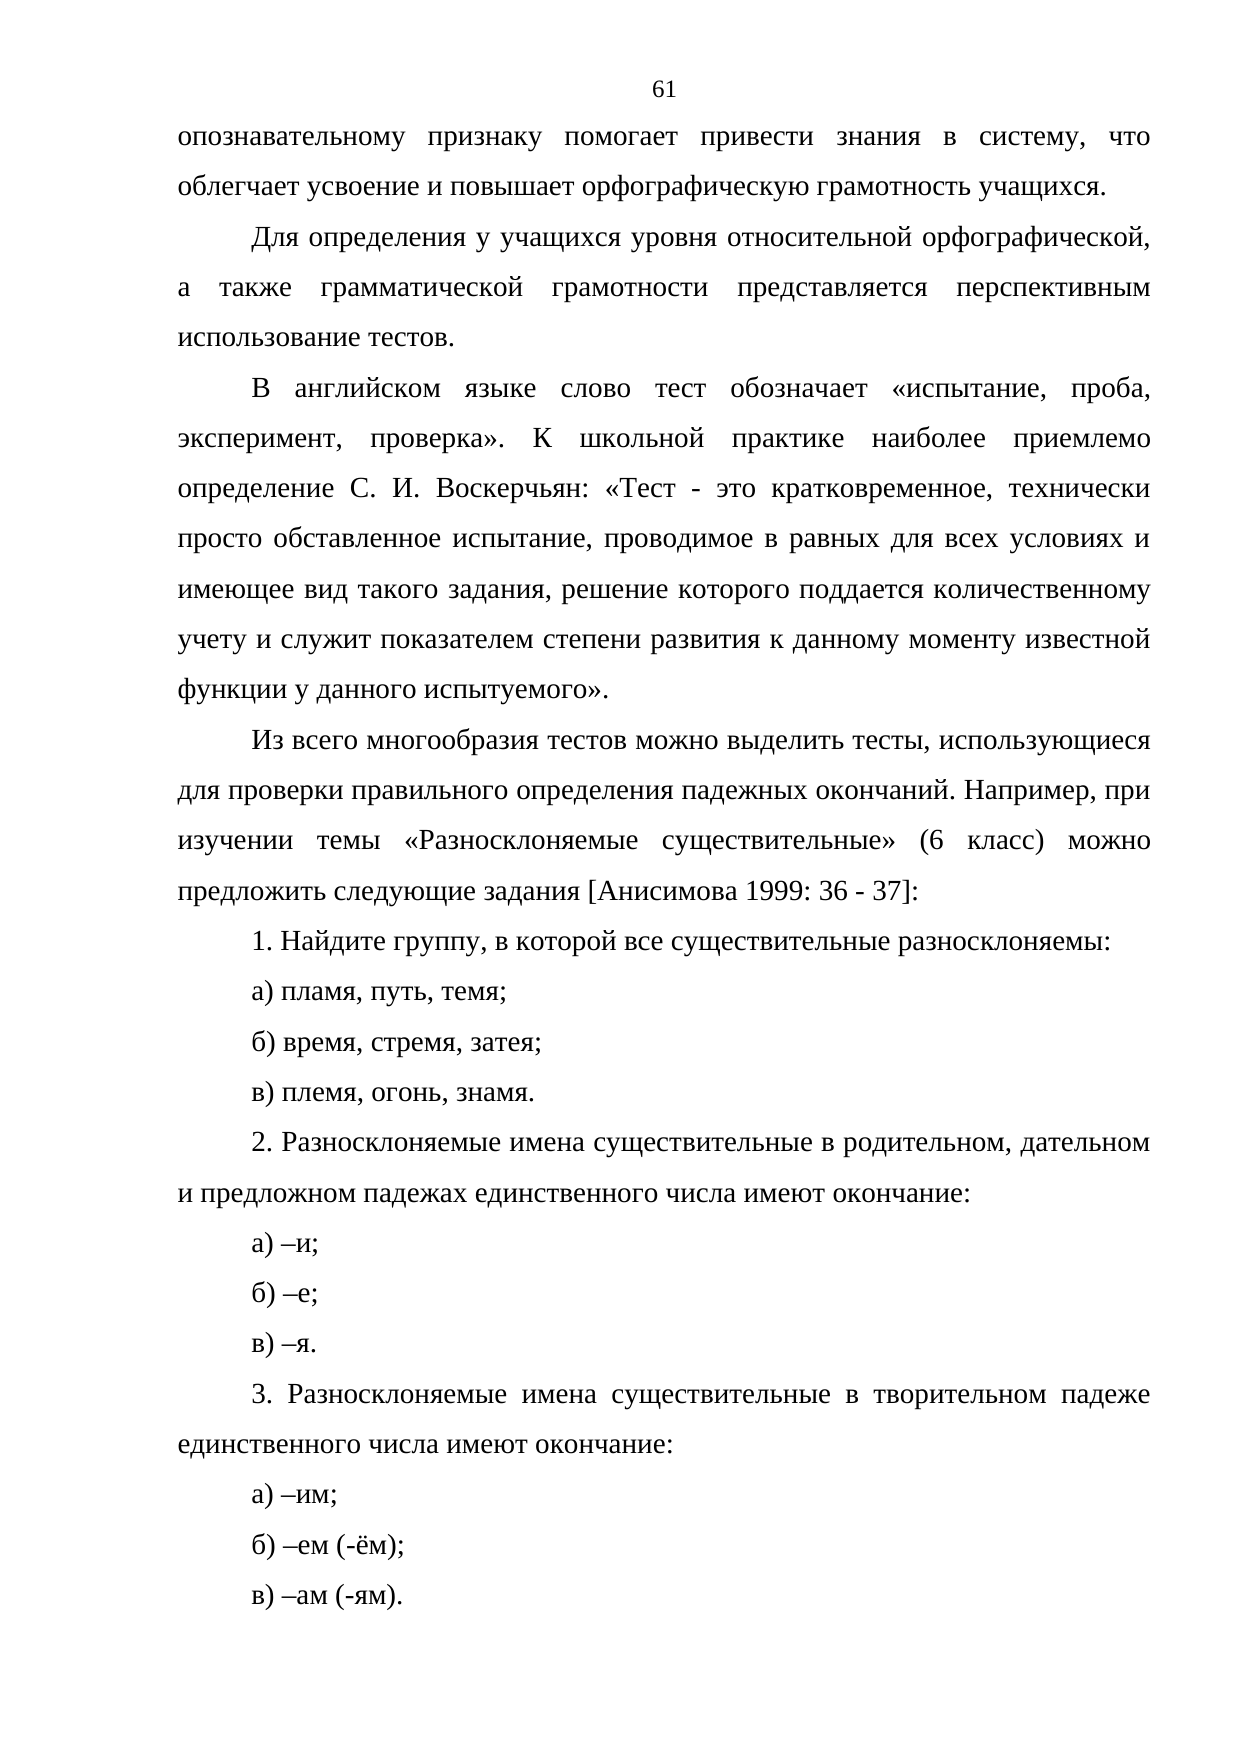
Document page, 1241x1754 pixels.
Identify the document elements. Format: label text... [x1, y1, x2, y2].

text б) время, стремя, затея; [177, 1024, 1152, 1057]
text Для определения у учащихся уровня относительной орфографической, а также грамматической грамотности представляется перспективным использование тестов. [177, 219, 1152, 353]
text В английском языке слово тест обозначает «испытание, проба, эксперимент, проверка». К школьной практике наиболее приемлемо определение С. И. Воскерчьян: «Тест - это кратковременное, технически просто обставленное испытание, проводимое в равных для всех условиях и имеющее вид такого задания, решение которого поддается количественному учету и служит показателем степени развития к данному моменту известной функции у данного испытуемого». [177, 370, 1152, 705]
text а) –и; [177, 1225, 1152, 1258]
text Из всего многообразия тестов можно выделить тесты, использующиеся для проверки правильного определения падежных окончаний. Например, при изучении темы «Разносклоняемые существительные» (6 класс) можно предложить следующие задания [Анисимова 1999: 36 - 37]: [177, 722, 1152, 906]
text 2. Разносклоняемые имена существительные в родительном, дательном и предложном падежах единственного числа имеют окончание: [177, 1124, 1152, 1208]
text в) –ам (-ям). [177, 1577, 1152, 1611]
text а) пламя, путь, темя; [177, 973, 1152, 1007]
text б) –е; [177, 1275, 1152, 1309]
text в) –я. [177, 1326, 1152, 1359]
text 3. Разносклоняемые имена существительные в творительном падеже единственного числа имеют окончание: [177, 1376, 1152, 1460]
text б) –ем (-ём); [177, 1527, 1152, 1560]
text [177, 118, 1152, 202]
text в) племя, огонь, знамя. [177, 1074, 1152, 1108]
text 1. Найдите группу, в которой все существительные разносклоняемы: [177, 923, 1152, 957]
text а) –им; [177, 1477, 1152, 1510]
